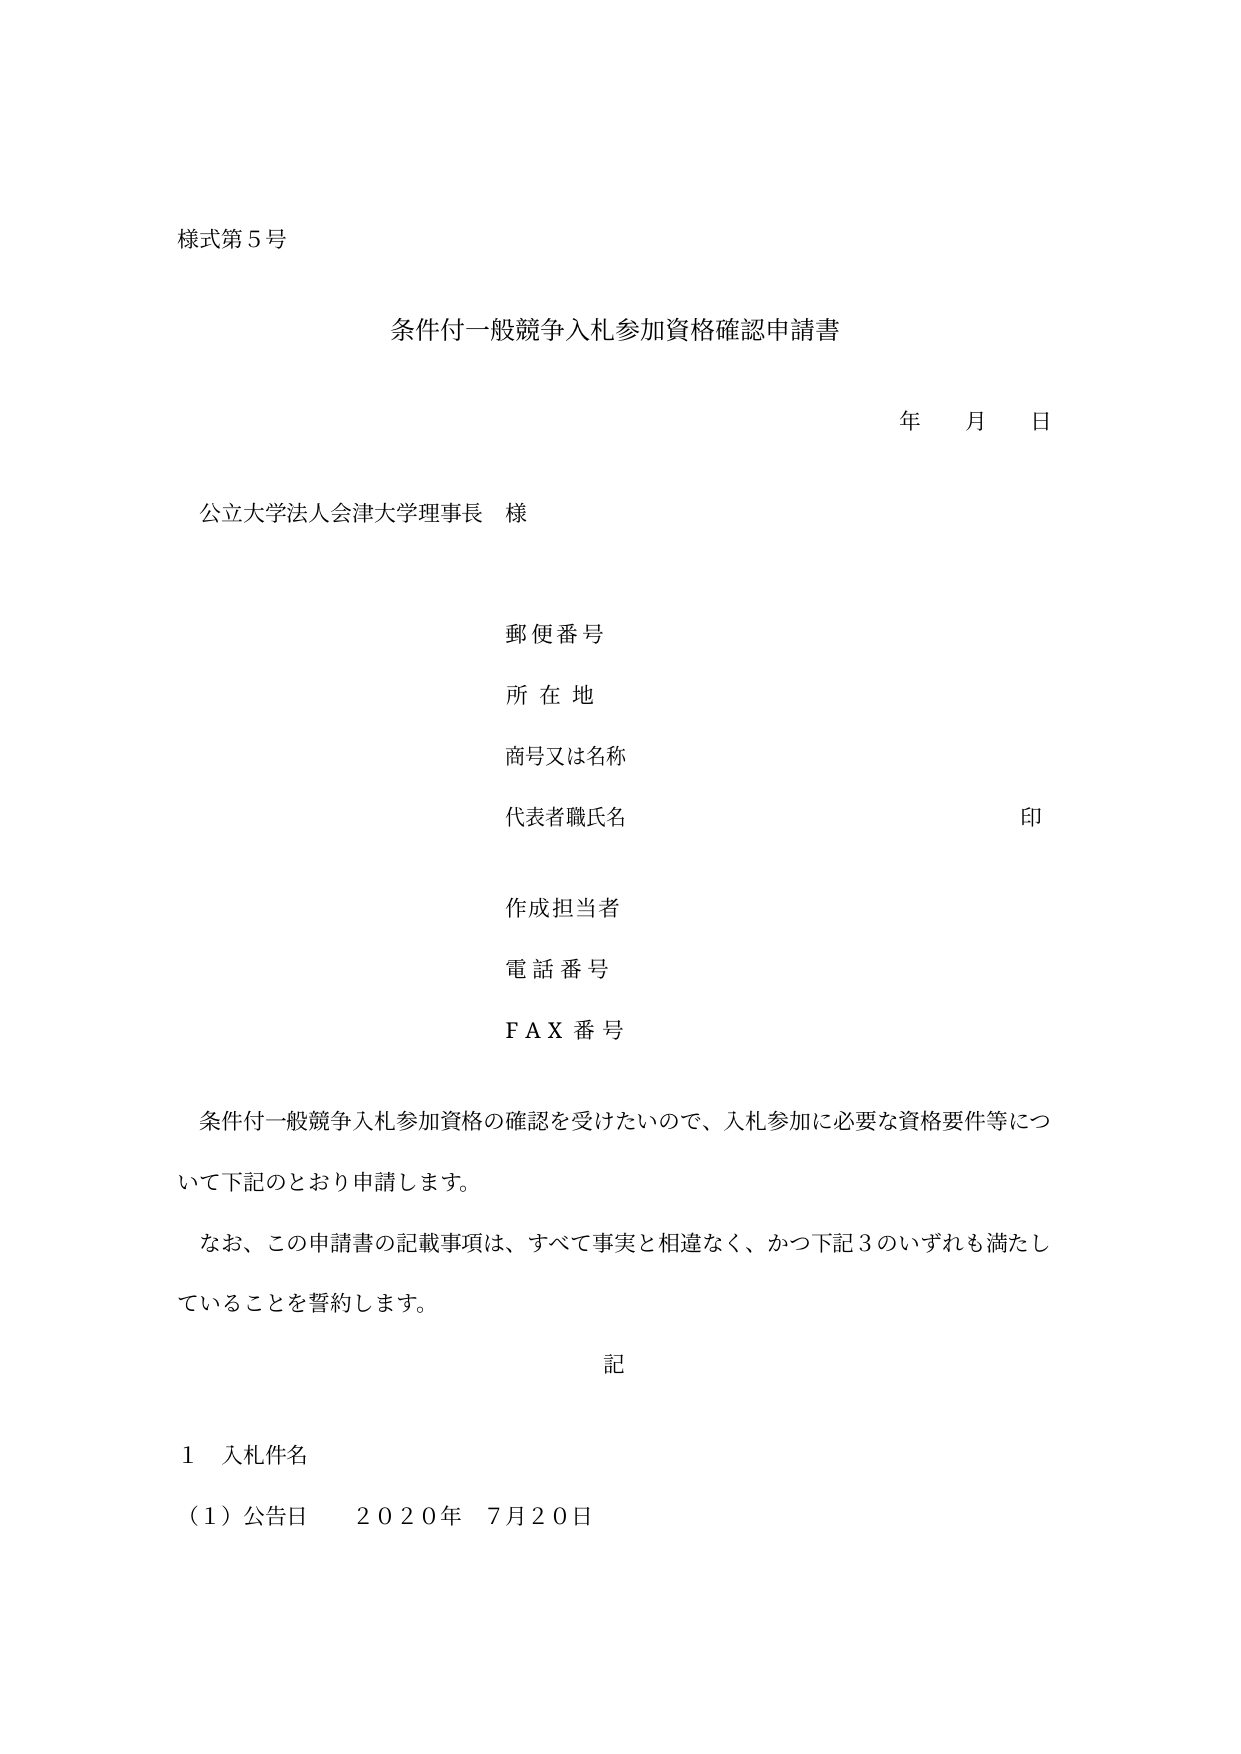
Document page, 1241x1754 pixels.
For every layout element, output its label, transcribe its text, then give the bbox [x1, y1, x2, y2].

subtitle 記 [177, 1333, 1052, 1394]
text １ 入札件名 [177, 1424, 1052, 1485]
text 郵便番号 [177, 603, 1052, 664]
text 公立大学法人会津大学理事長 様 [177, 481, 1052, 542]
text なお、この申請書の記載事項は、すべて事実と相違なく、かつ下記３のいずれも満たしていることを誓約します。 [177, 1211, 1052, 1333]
text 条件付一般競争入札参加資格の確認を受けたいので、入札参加に必要な資格要件等について下記のとおり申請します。 [177, 1089, 1052, 1211]
text 代表者職氏名 印 [177, 785, 1052, 846]
text 商号又は名称 [177, 724, 1052, 785]
text 電話番号 [177, 937, 1052, 998]
text （１）公告日 ２０２０年 ７月２０日 [177, 1485, 1052, 1546]
text 条件付一般競争入札参加資格確認申請書 [177, 299, 1052, 359]
text 所在地 [177, 664, 1052, 724]
text 作成担当者 [177, 877, 1052, 937]
text 年 月 日 [177, 390, 1052, 451]
text FAX番号 [177, 998, 1052, 1059]
text 様式第５号 [177, 207, 1052, 268]
